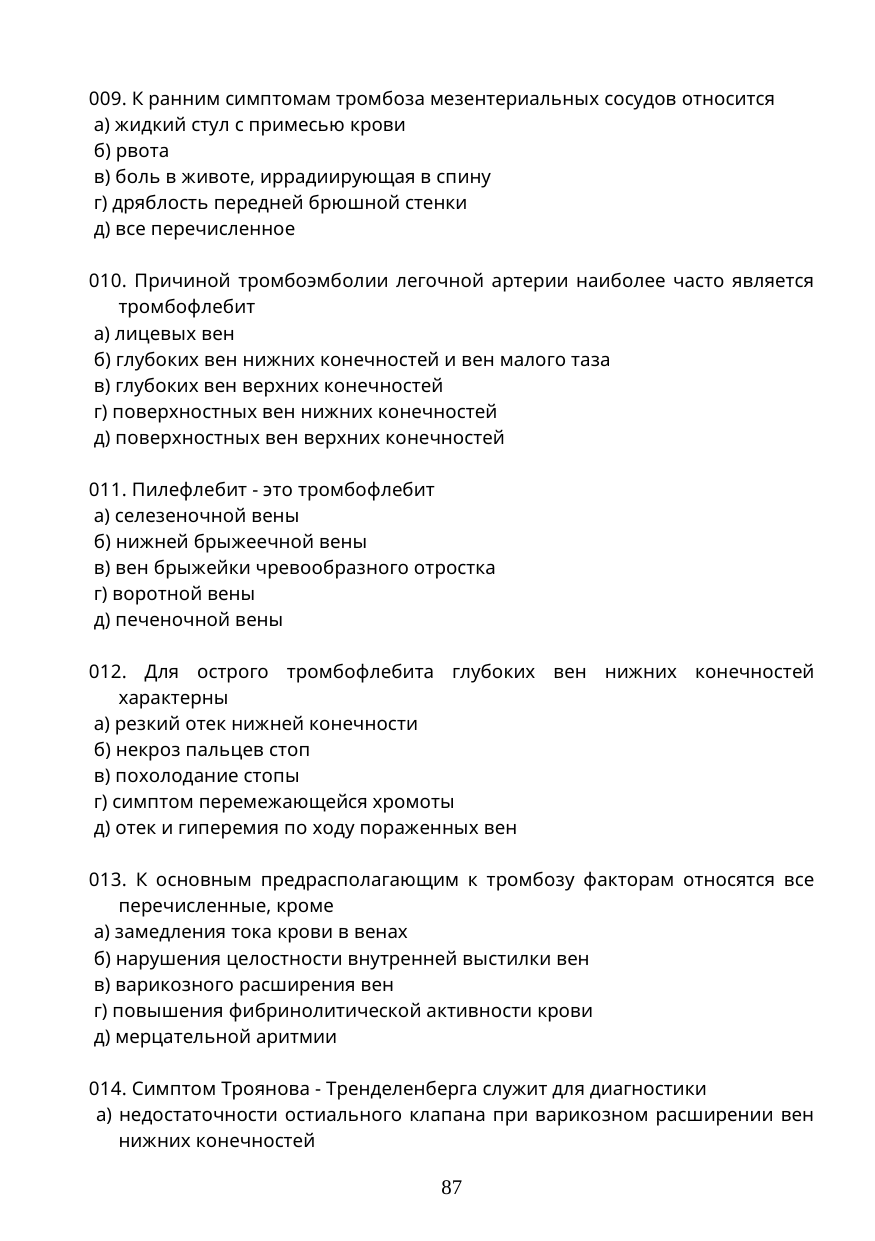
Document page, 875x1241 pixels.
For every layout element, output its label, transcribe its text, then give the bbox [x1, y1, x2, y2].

text а) лицевых вен [89, 319, 815, 346]
text г) симптом перемежающейся хромоты [89, 788, 815, 814]
text в) боль в животе, иррадиирующая в спину [89, 163, 815, 189]
text б) глубоких вен нижних конечностей и вен малого таза [89, 346, 815, 372]
text 009. К ранним симптомам тромбоза мезентериальных сосудов относится [89, 85, 815, 111]
text а) резкий отек нижней конечности [89, 710, 815, 736]
text д) печеночной вены [89, 606, 815, 632]
text д) все перечисленное [89, 215, 815, 241]
text г) воротной вены [89, 580, 815, 606]
text 014. Симптом Троянова - Тренделенберга служит для диагностики [89, 1075, 815, 1101]
text г) дряблость передней брюшной стенки [89, 189, 815, 215]
text б) рвота [89, 137, 815, 163]
text б) нарушения целостности внутренней выстилки вен [89, 944, 815, 971]
text г) повышения фибринолитической активности крови [89, 997, 815, 1023]
text в) варикозного расширения вен [89, 971, 815, 997]
text а) жидкий стул с примесью крови [89, 111, 815, 137]
text г) поверхностных вен нижних конечностей [89, 398, 815, 424]
text д) поверхностных вен верхних конечностей [89, 424, 815, 450]
text в) вен брыжейки чревообразного отростка [89, 554, 815, 580]
text 012. Для острого тромбофлебита глубоких вен нижних конечностей характерны [89, 658, 815, 710]
text б) некроз пальцев стоп [89, 736, 815, 762]
text а) селезеночной вены [89, 502, 815, 528]
text д) мерцательной аритмии [89, 1023, 815, 1049]
text 011. Пилефлебит - это тромбофлебит [89, 476, 815, 502]
text 010. Причиной тромбоэмболии легочной артерии наиболее часто является тромбофлебит [89, 267, 815, 319]
text 013. К основным предрасполагающим к тромбозу факторам относятся все перечисленные, кроме [89, 866, 815, 918]
text а) замедления тока крови в венах [89, 918, 815, 944]
text в) глубоких вен верхних конечностей [89, 372, 815, 398]
text а) недостаточности остиального клапана при варикозном расширении вен нижних конечностей [89, 1101, 815, 1153]
text в) похолодание стопы [89, 762, 815, 788]
text д) отек и гиперемия по ходу пораженных вен [89, 814, 815, 840]
text б) нижней брыжеечной вены [89, 528, 815, 554]
